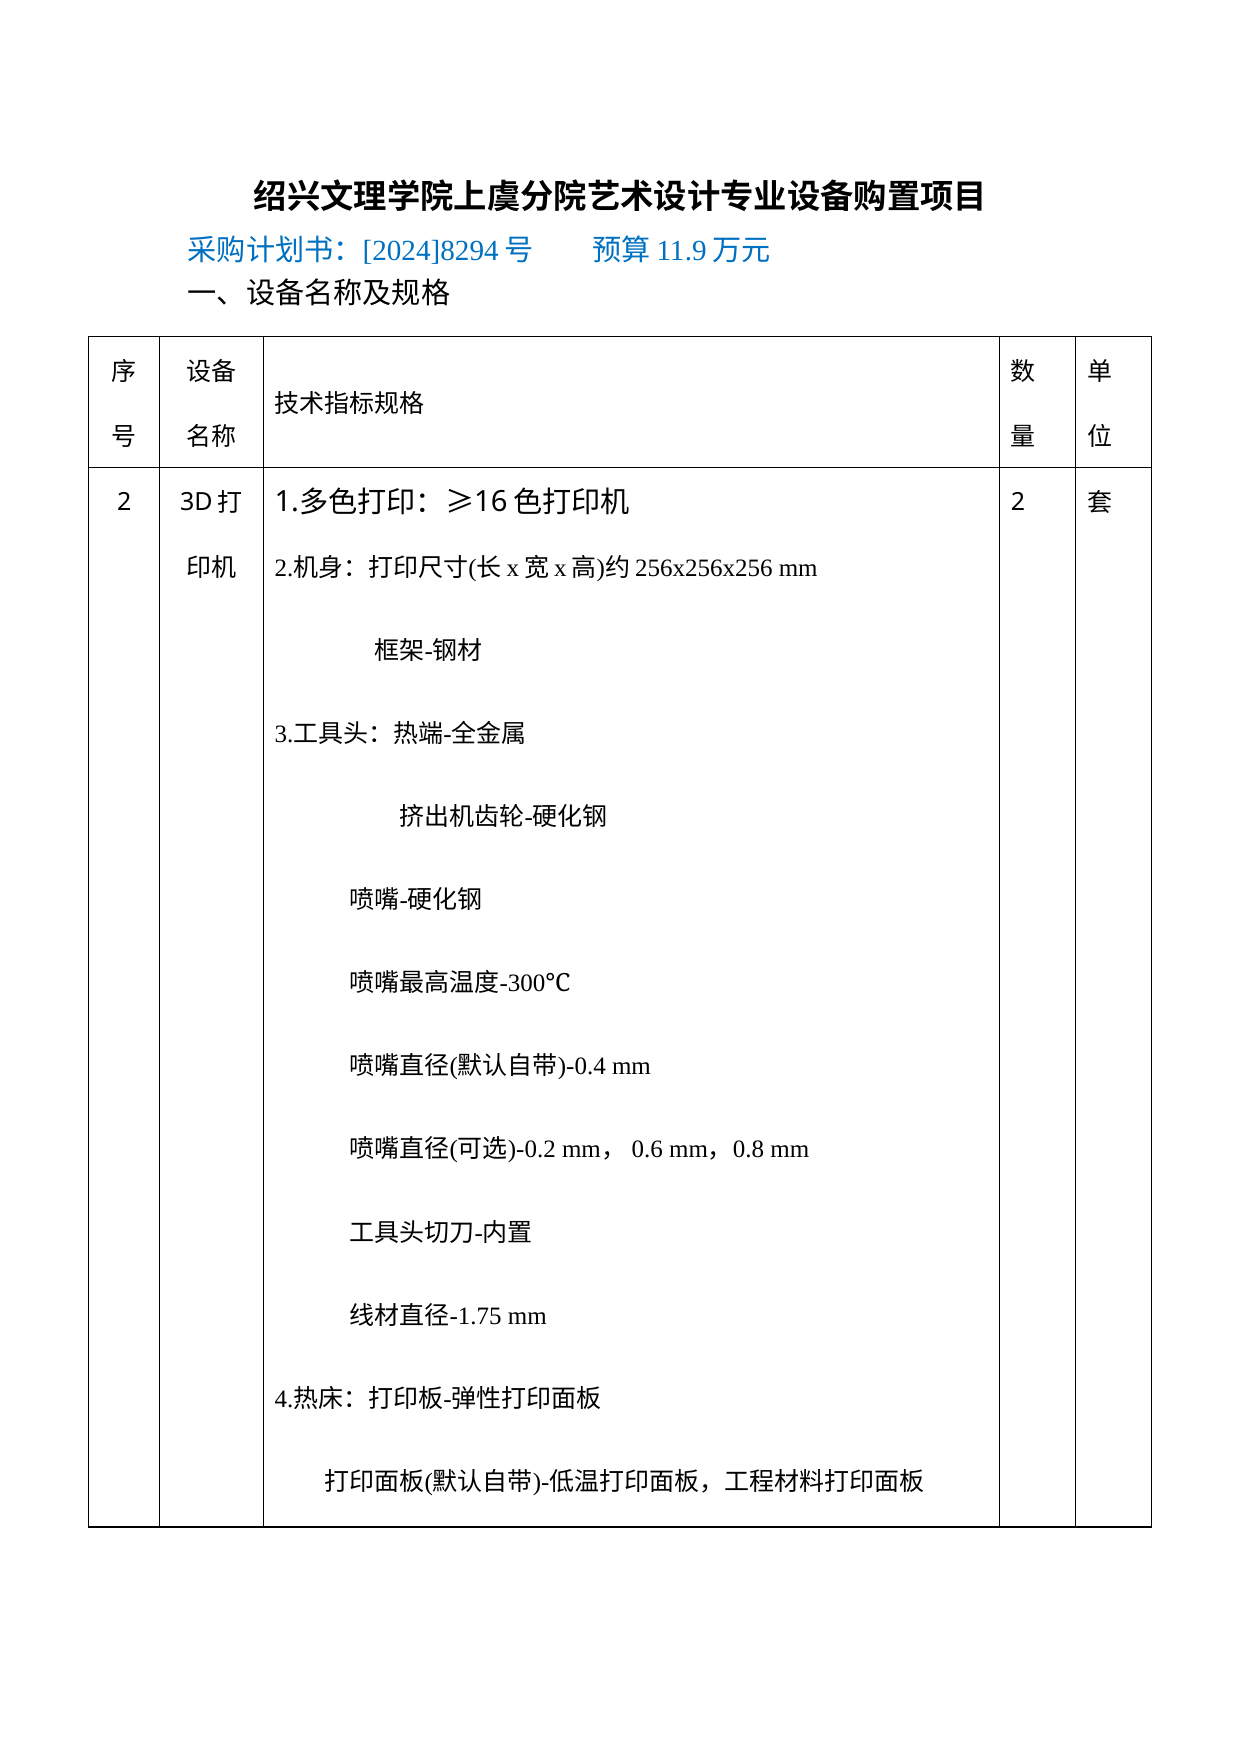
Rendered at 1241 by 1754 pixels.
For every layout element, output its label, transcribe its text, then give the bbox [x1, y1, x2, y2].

text 采购计划书：[2024]8294号 预算11.9万元 [187, 227, 1053, 269]
table_cell 3D打印机 [160, 468, 263, 1526]
table_header 数量 [1000, 337, 1075, 467]
table_header 单位 [1076, 337, 1151, 467]
table_cell 2 [1000, 468, 1075, 1526]
table_cell 套 [1076, 468, 1151, 1526]
table_header 序号 [89, 337, 159, 467]
text 绍兴文理学院上虞分院艺术设计专业设备购置项目 [187, 162, 1053, 227]
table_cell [264, 468, 999, 1526]
table_header 技术指标规格 [264, 337, 999, 467]
table_header 设备 名称 [160, 337, 263, 467]
table_cell 2 [89, 468, 159, 1526]
text 一、设备名称及规格 [187, 269, 1053, 312]
